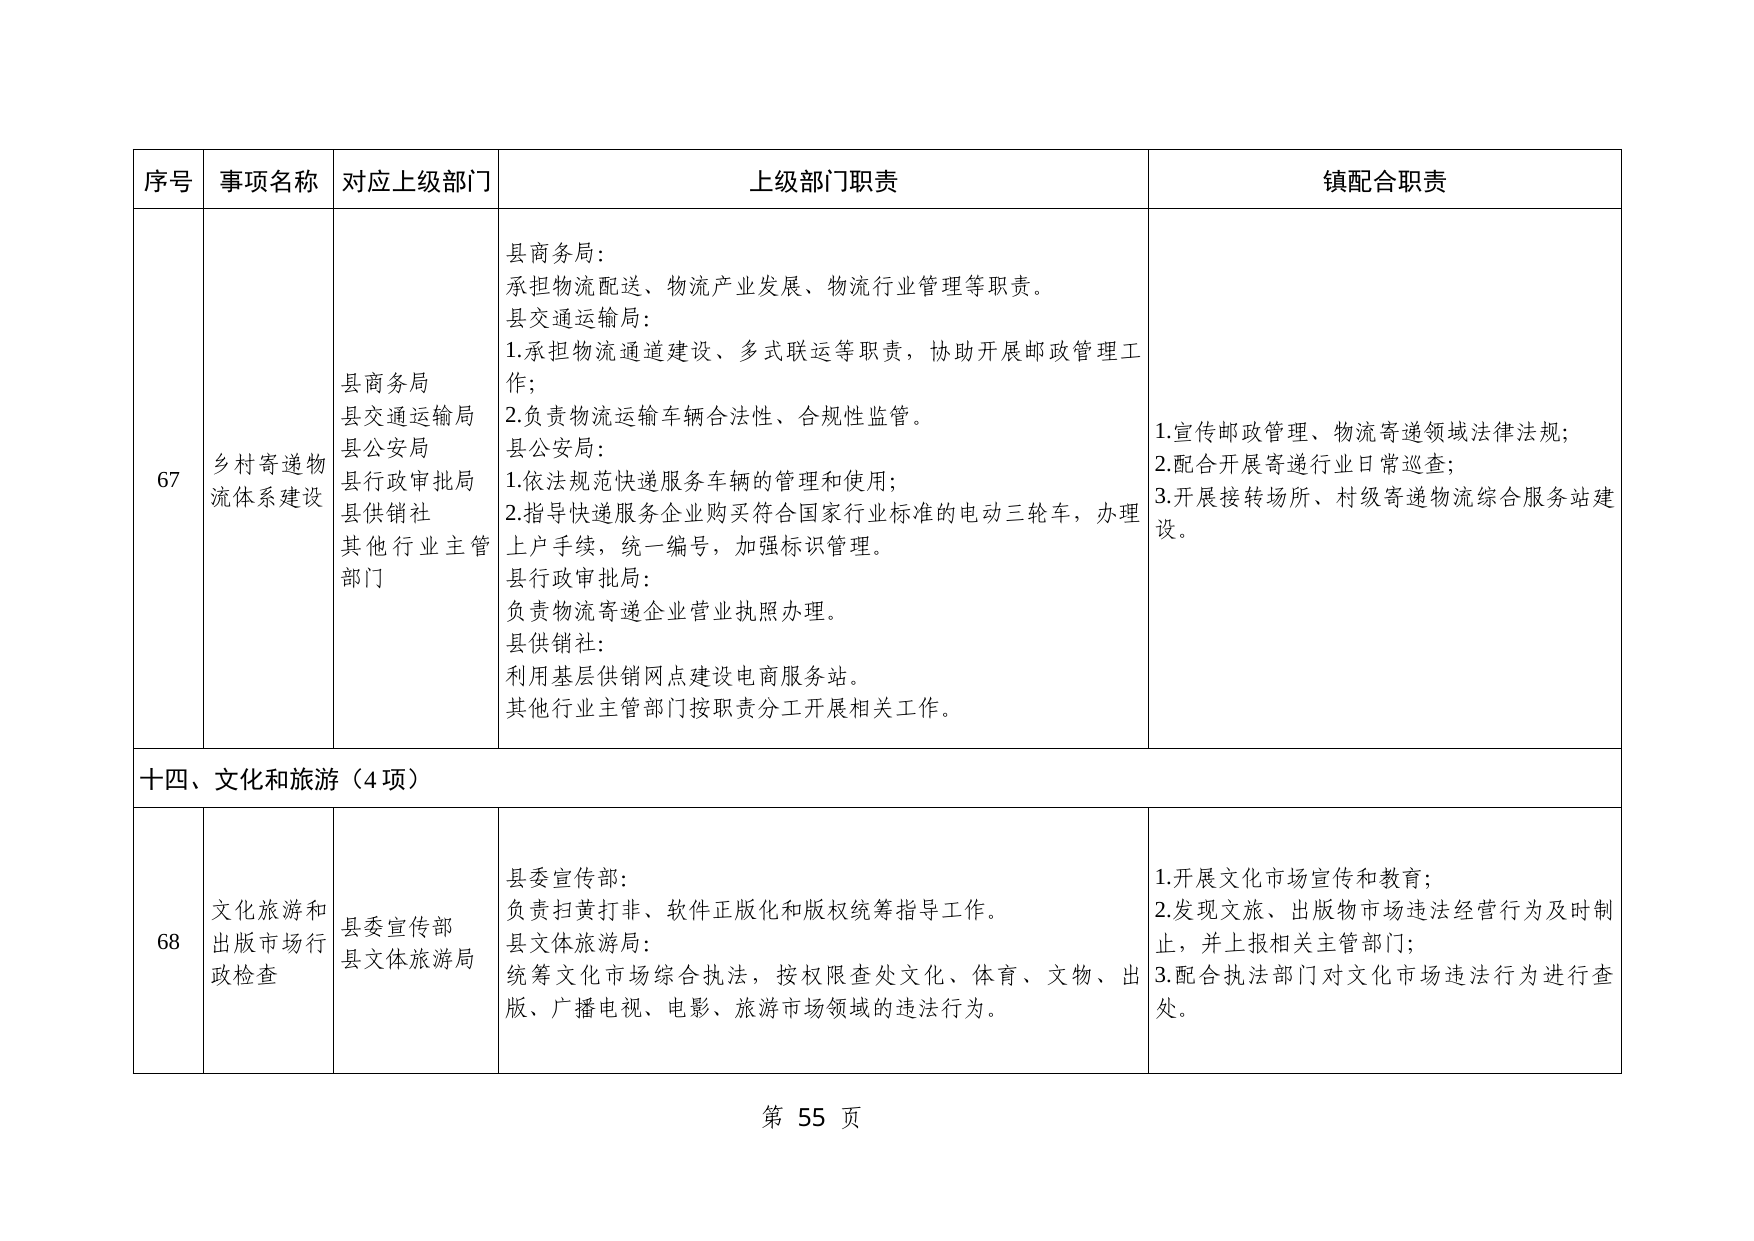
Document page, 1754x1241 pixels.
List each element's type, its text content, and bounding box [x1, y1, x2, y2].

table_cell 县委宣传部 县文体旅游局 [334, 808, 498, 1073]
table_cell 县委宣传部： 负责扫黄打非、软件正版化和版权统筹指导工作。 县文体旅游局： 统筹文化市场综合执法，按权限查处文化、体育、文物、出版、广播电视、电影、旅游市场领域的违法行为。 [499, 808, 1148, 1073]
table_cell 1.开展文化市场宣传和教育； 2.发现文旅、出版物市场违法经营行为及时制止，并上报相关主管部门； 3.配合执法部门对文化市场违法行为进行查处。 [1149, 808, 1621, 1073]
table_header 上级部门职责 [499, 150, 1148, 208]
table_header 事项名称 [204, 150, 333, 208]
table_cell 县商务局： 承担物流配送、物流产业发展、物流行业管理等职责。 县交通运输局： 1.承担物流通道建设、多式联运等职责，协助开展邮政管理工作； 2.负责物流运输车辆合法性、合规性监管。 县公安局： 1.依法规范快递服务车辆的管理和使用； 2.指导快递服务企业购买符合国家行业标准的电动三轮车，办理上户手续，统一编号，加强标识管理。 县行政审批局： 负责物流寄递企业营业执照办理。 县供销社： 利用基层供销网点建设电商服务站。 其他行业主管部门按职责分工开展相关工作。 [499, 209, 1148, 748]
table_cell 68 [134, 808, 203, 1073]
table_cell 县商务局 县交通运输局 县公安局 县行政审批局 县供销社 其他行业主管部门 [334, 209, 498, 748]
table_cell 67 [134, 209, 203, 748]
table_header 对应上级部门 [334, 150, 498, 208]
table_cell 文化旅游和出版市场行政检查 [204, 808, 333, 1073]
table_cell 十四、文化和旅游（4项） [134, 749, 1621, 807]
table_header 镇配合职责 [1149, 150, 1621, 208]
table_cell 1.宣传邮政管理、物流寄递领域法律法规； 2.配合开展寄递行业日常巡查； 3.开展接转场所、村级寄递物流综合服务站建设。 [1149, 209, 1621, 748]
table_cell 乡村寄递物流体系建设 [204, 209, 333, 748]
table_header 序号 [134, 150, 203, 208]
